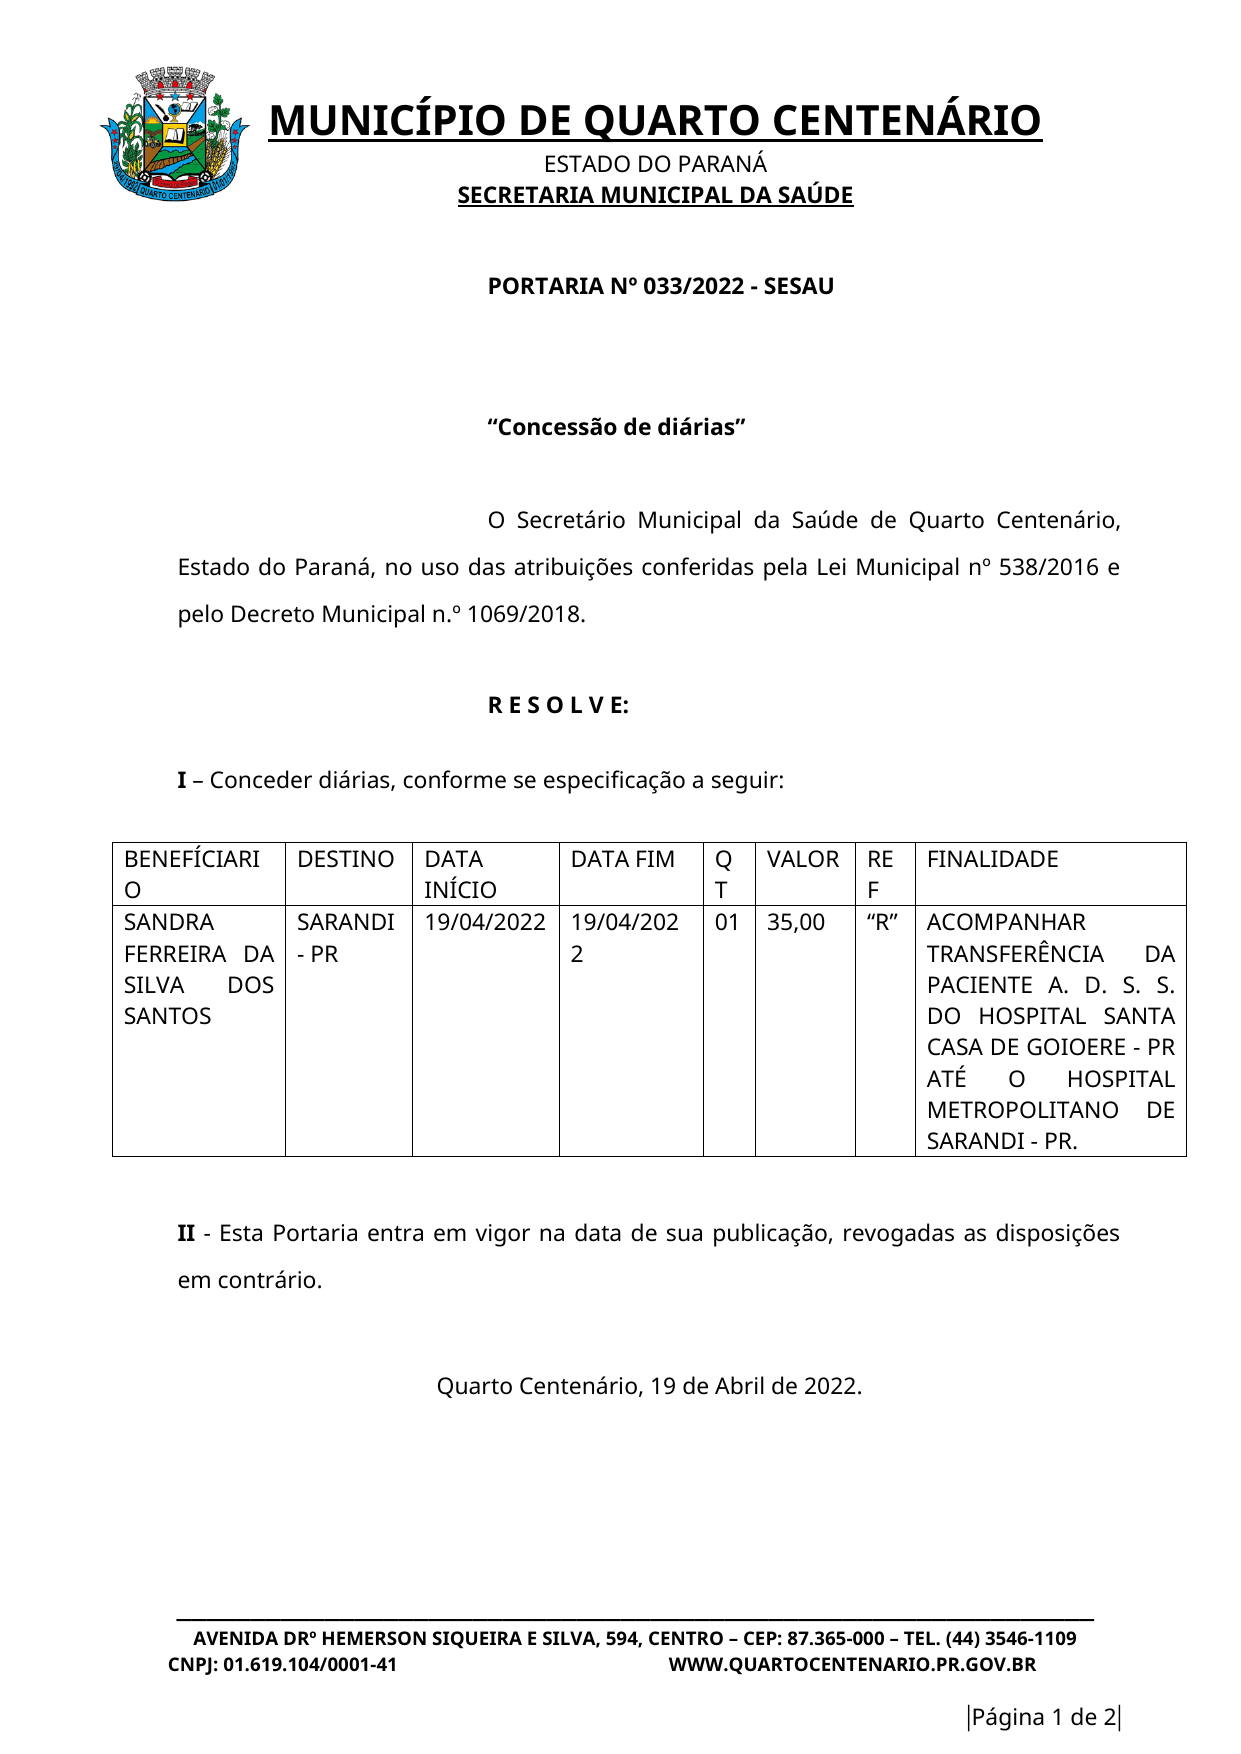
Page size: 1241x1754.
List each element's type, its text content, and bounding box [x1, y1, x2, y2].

table_header DATA FIM [560, 843, 703, 905]
text R E S O L V E: [294, 688, 1122, 720]
table_cell 01 [704, 906, 755, 1156]
text Quarto Centenário, 19 de Abril de 2022. [177, 1370, 1122, 1401]
picture [88, 56, 254, 214]
table_header QT [704, 843, 755, 905]
table_header DATA INÍCIO [413, 843, 559, 905]
table_header DESTINO [286, 843, 412, 905]
table_cell 35,00 [756, 906, 855, 1156]
text II - Esta Portaria entra em vigor na data de sua publicação, revogadas as disposições em contrário. [177, 1217, 1122, 1295]
table_header REF [856, 843, 915, 905]
table_header FINALIDADE [916, 843, 1186, 905]
text I – Conceder diárias, conforme se especificação a seguir: [177, 763, 1122, 795]
table_cell 19/04/2022 [413, 906, 559, 1156]
table_header VALOR [756, 843, 855, 905]
table_cell ACOMPANHAR TRANSFERÊNCIA DA PACIENTE A. D. S. S. DO HOSPITAL SANTA CASA DE GOIOERE - PR ATÉ O HOSPITAL METROPOLITANO DE SARANDI - PR. [916, 906, 1186, 1156]
table_header BENEFÍCIARIO [113, 843, 285, 905]
table_cell SARANDI - PR [286, 906, 412, 1156]
table_cell 19/04/2022 [560, 906, 703, 1156]
text “Concessão de diárias” [487, 410, 1122, 442]
text O Secretário Municipal da Saúde de Quarto Centenário, Estado do Paraná, no uso das atribuições conferidas pela Lei Municipal nº 538/2016 e pelo Decreto Municipal n.º 1069/2018. [177, 504, 1122, 629]
table_cell SANDRA FERREIRA DA SILVA DOS SANTOS [113, 906, 285, 1156]
text PORTARIA Nº 033/2022 - SESAU [177, 270, 1122, 301]
table_cell “R” [856, 906, 915, 1156]
